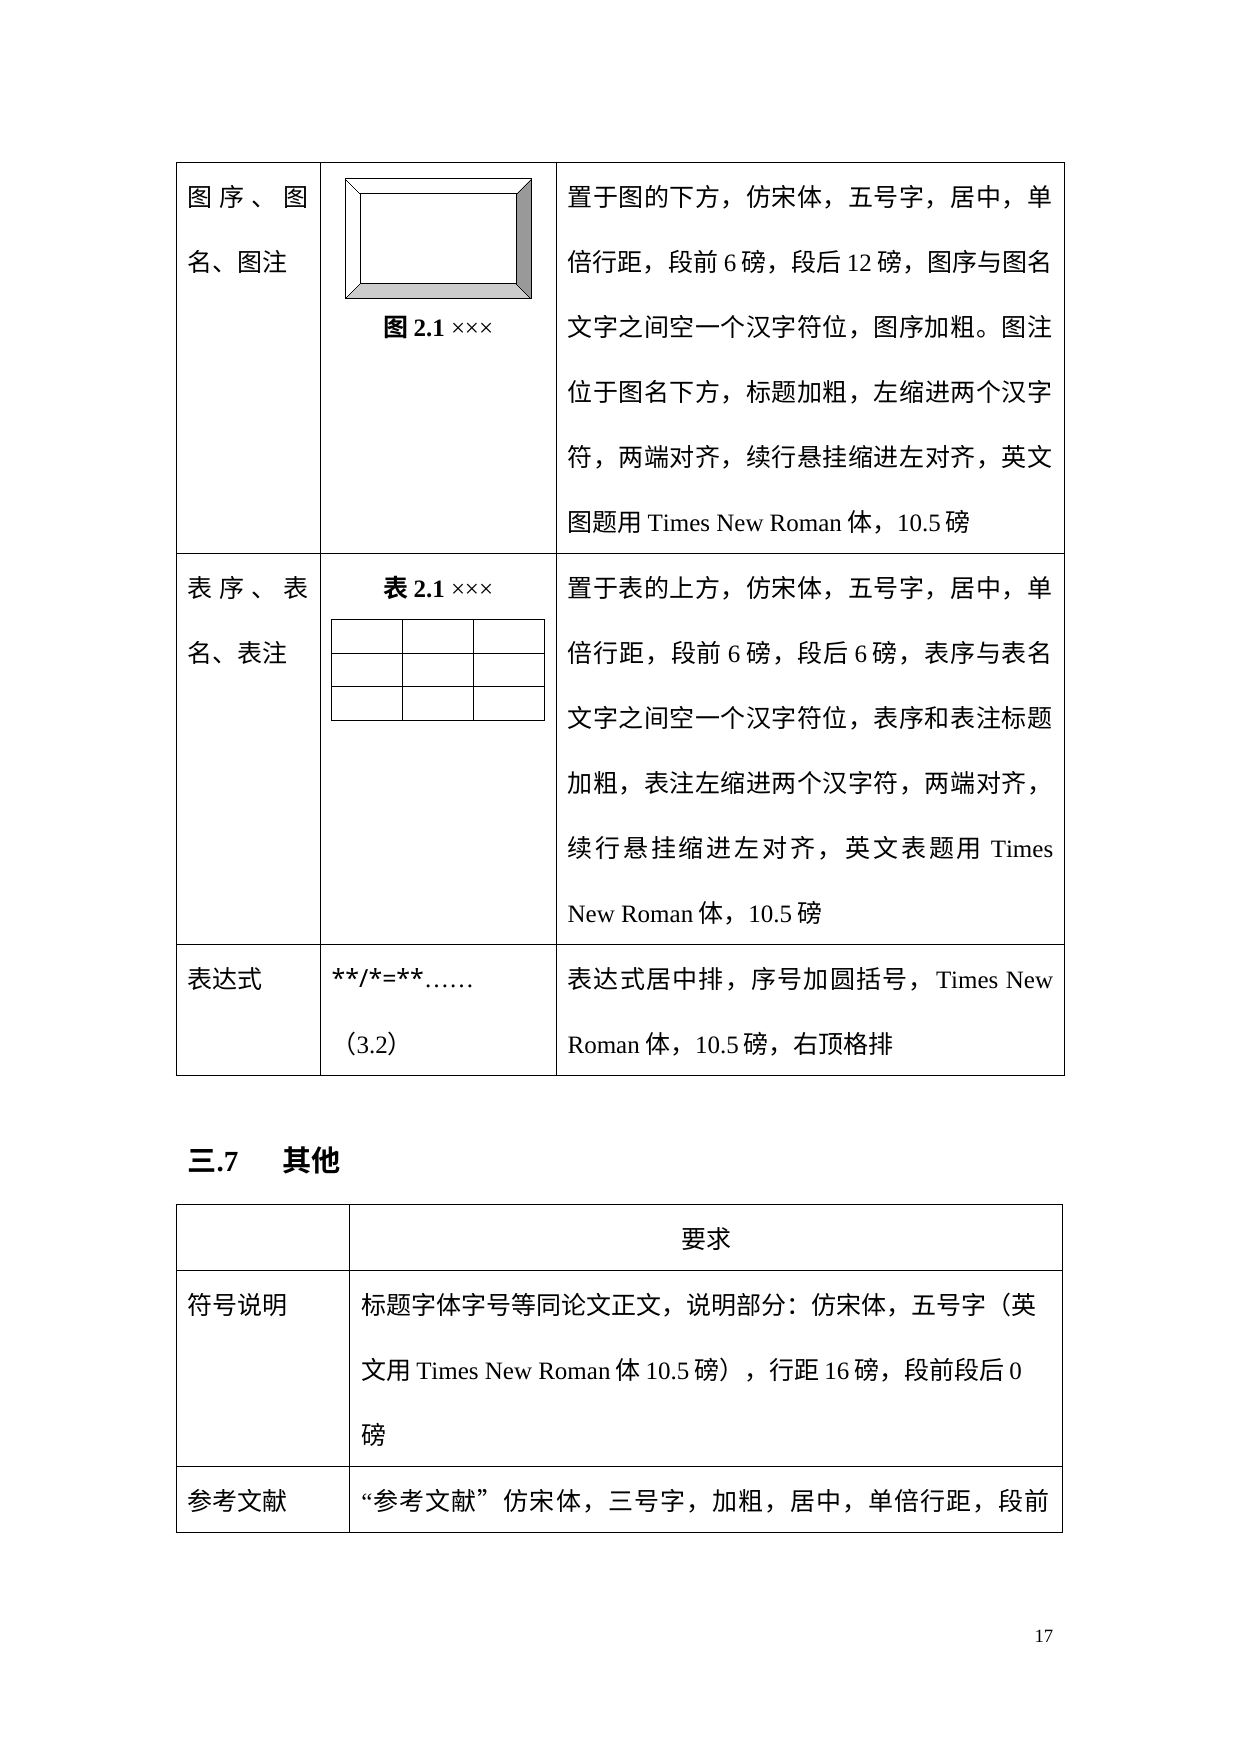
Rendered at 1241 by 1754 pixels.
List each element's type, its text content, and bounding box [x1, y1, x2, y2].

table_header 要求 [350, 1205, 1062, 1270]
table_cell 置于表的上方，仿宋体，五号字，居中，单倍行距，段前6磅，段后6磅，表序与表名文字之间空一个汉字符位，表序和表注标题加粗，表注左缩进两个汉字符，两端对齐，续行悬挂缩进左对齐，英文表题用Times New Roman体，10.5磅 [557, 554, 1064, 944]
table_cell 图2.1 ××× [321, 163, 556, 553]
table_cell 表2.1 ××× [321, 554, 556, 944]
table_cell **/*=**……（3.2） [321, 945, 556, 1075]
table_cell 标题字体字号等同论文正文，说明部分：仿宋体，五号字（英文用Times New Roman体10.5磅），行距16磅，段前段后0磅 [350, 1271, 1062, 1466]
table_cell 表达式 [177, 945, 320, 1075]
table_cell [350, 1467, 1062, 1532]
table_cell 置于图的下方，仿宋体，五号字，居中，单倍行距，段前6磅，段后12磅，图序与图名文字之间空一个汉字符位，图序加粗。图注位于图名下方，标题加粗，左缩进两个汉字符，两端对齐，续行悬挂缩进左对齐，英文图题用Times New Roman体，10.5磅 [557, 163, 1064, 553]
list 其他 [187, 1126, 1053, 1191]
table_cell 符号说明 [177, 1271, 349, 1466]
table_cell 表达式居中排，序号加圆括号，Times New Roman体，10.5磅，右顶格排 [557, 945, 1064, 1075]
table_header [177, 1205, 349, 1270]
table_cell 图序、图名、图注 [177, 163, 320, 553]
table_cell 表序、表名、表注 [177, 554, 320, 944]
table_cell 参考文献 [177, 1467, 349, 1532]
